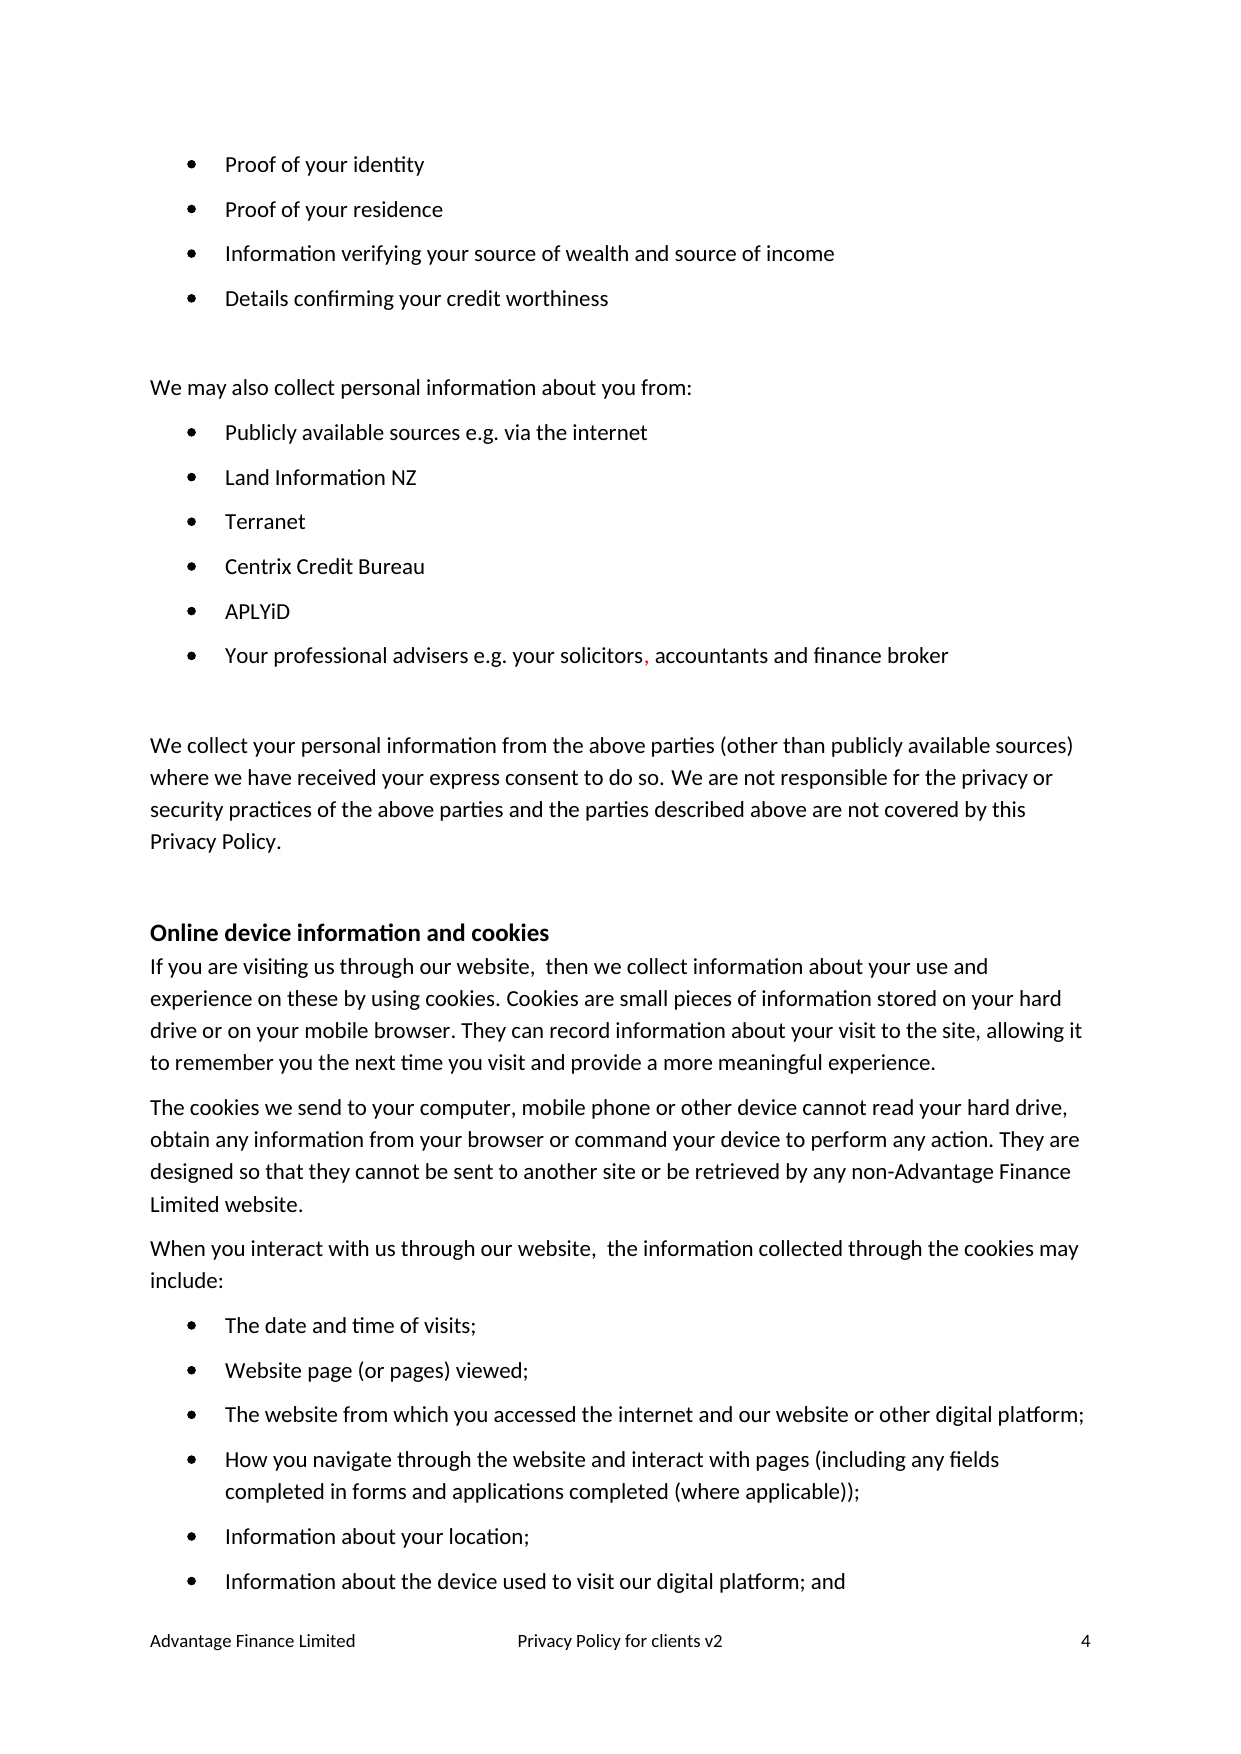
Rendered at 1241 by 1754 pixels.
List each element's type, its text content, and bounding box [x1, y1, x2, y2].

list Proof of your residence [187, 195, 1090, 223]
list Terranet [187, 507, 1090, 536]
list Proof of your identity [187, 150, 1090, 178]
text We may also collect personal information about you from: [150, 373, 1090, 401]
text The cookies we send to your computer, mobile phone or other device cannot read your hard drive, obtain any information from your browser or command your device to perform any action. They are designed so that they cannot be sent to another site or be retrieved by any non-Advantage Finance Limited website. [150, 1093, 1090, 1218]
text We collect your personal information from the above parties (other than publicly available sources) where we have received your express consent to do so. We are not responsible for the privacy or security practices of the above parties and the parties described above are not covered by this Privacy Policy. [150, 731, 1090, 856]
list Publicly available sources e.g. via the internet [187, 418, 1090, 446]
list Your professional advisers e.g. your solicitors, accountants and finance broker [187, 642, 1090, 669]
text If you are visiting us through our website, then we collect information about your use and experience on these by using cookies. Cookies are small pieces of information stored on your hard drive or on your mobile browser. They can record information about your visit to the site, allowing it to remember you the next time you visit and provide a more meaningful experience. [150, 952, 1090, 1076]
list Land Information NZ [187, 463, 1090, 491]
list Information about your location; [187, 1522, 1090, 1550]
list The website from which you accessed the internet and our website or other digital platform; [187, 1401, 1090, 1429]
subtitle Online device information and cookies [150, 917, 1090, 947]
list Centrix Credit Bureau [187, 552, 1090, 580]
list Information verifying your source of wealth and source of income [187, 239, 1090, 267]
list Website page (or pages) viewed; [187, 1356, 1090, 1384]
list Information about the device used to visit our digital platform; and [187, 1567, 1090, 1595]
list How you navigate through the website and interact with pages (including any fields completed in forms and applications completed (where applicable)); [187, 1445, 1090, 1506]
list APLYiD [187, 597, 1090, 625]
list The date and time of visits; [187, 1311, 1090, 1339]
text When you interact with us through our website, the information collected through the cookies may include: [150, 1234, 1090, 1294]
list Details confirming your credit worthiness [187, 284, 1090, 312]
